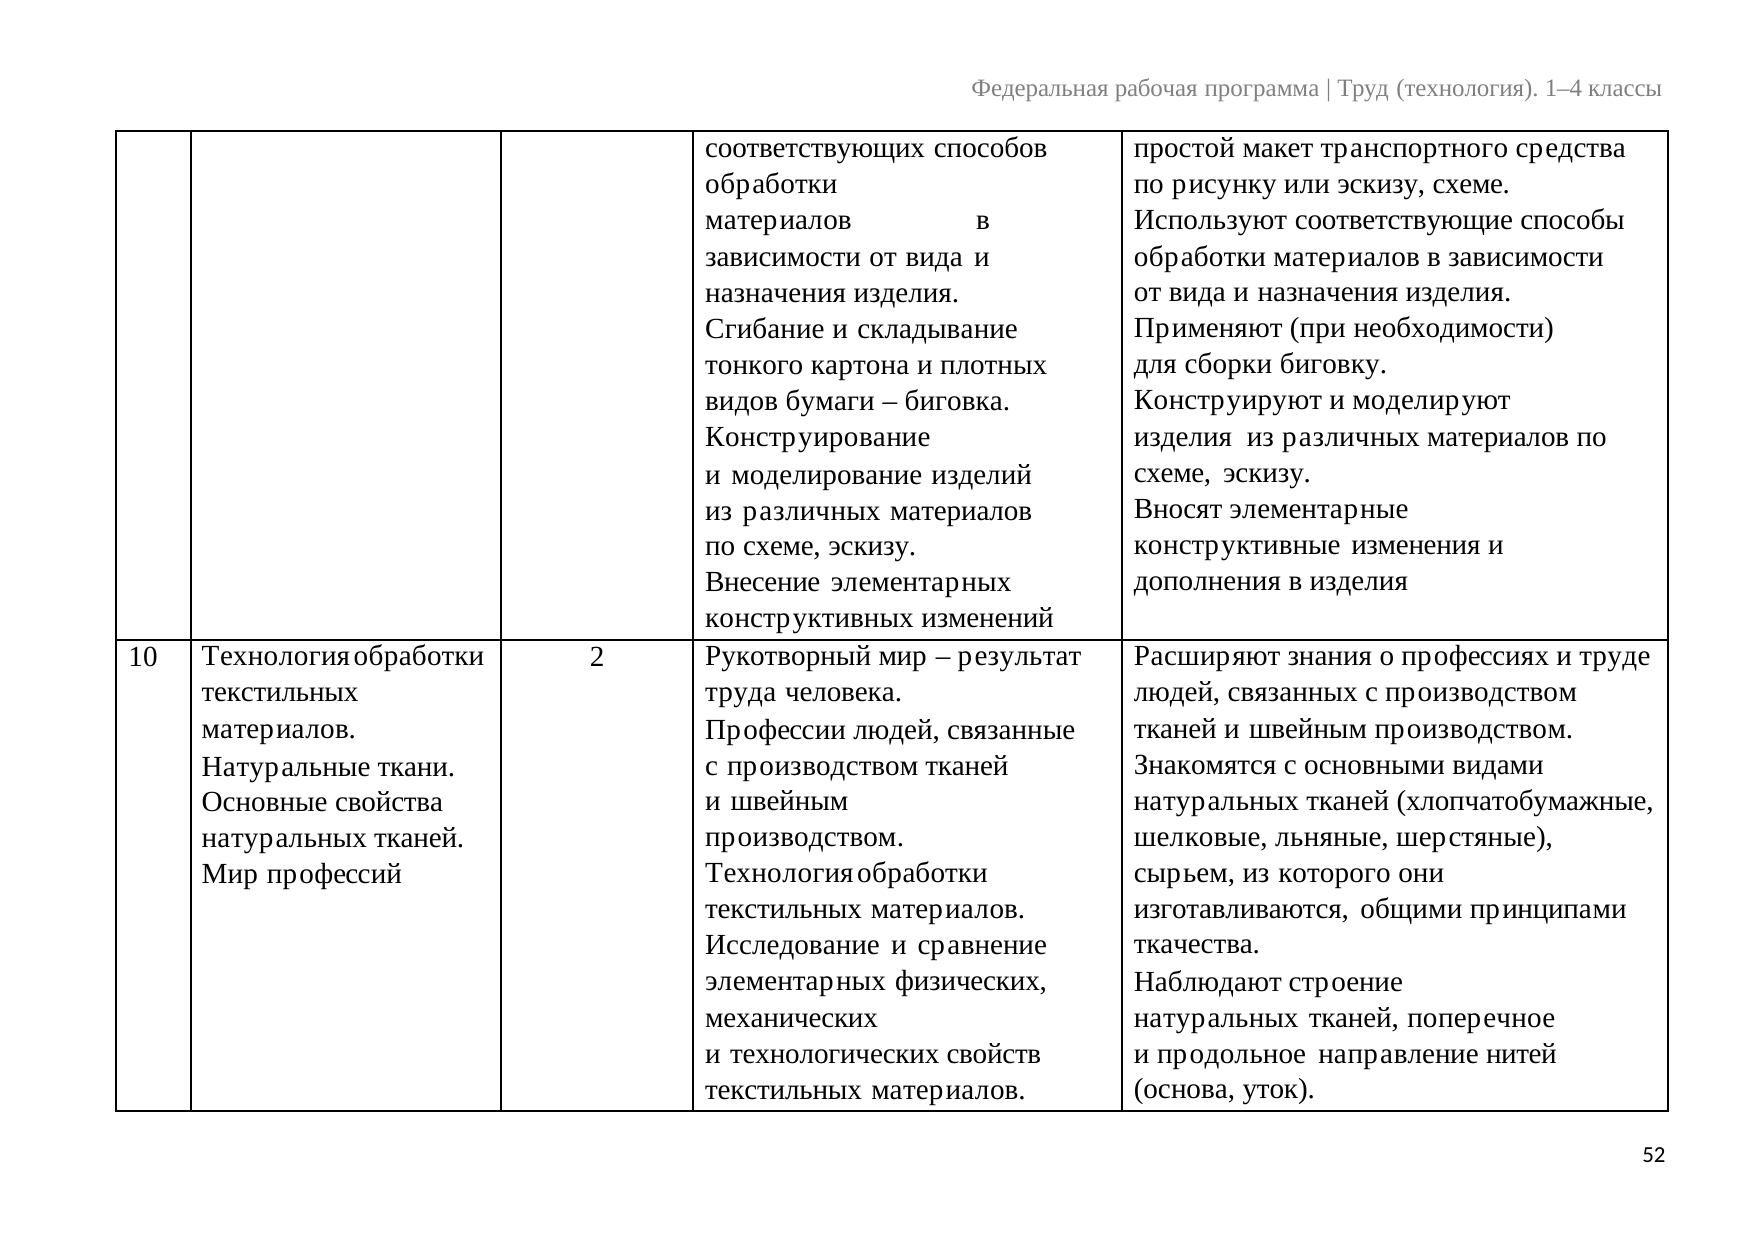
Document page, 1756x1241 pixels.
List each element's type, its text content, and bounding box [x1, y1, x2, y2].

table_cell 2 [502, 641, 692, 1110]
table_cell Расширяют знания о профессиях и труде людей, связанных с производством тканей и швейным производством. Знакомятся с основными видами натуральных тканей (хлопчатобумажные, шелковые, льняные, шерстяные), сырьем, из которого они изготавливаются, общими принципами ткачества. Наблюдают строение натуральных тканей, поперечное и продольное направление нитей (основа, уток). Учатся определять лицевую и изнаночную стороны [1123, 641, 1667, 1110]
table_cell 10 [117, 641, 190, 1110]
table_header [502, 132, 692, 639]
table_header [192, 132, 500, 639]
table_cell Рукотворный мир – результат труда человека. Профессии людей, связанные с производством тканей и швейным производством. Технологияобработки текстильных материалов. Исследование и сравнение элементарных физических, механических и технологических свойств текстильных материалов. Строение ткани (поперечное [694, 641, 1121, 1110]
table_header [117, 132, 190, 639]
table_cell Технологияобработки текстильных материалов. Натуральные ткани. Основные свойства натуральных тканей. Мир профессий [192, 641, 500, 1110]
table_header соответствующих способов обработки материалов в зависимости от вида и назначения изделия. Сгибание и складывание тонкого картона и плотных видов бумаги – биговка. Конструирование и моделирование изделий из различных материалов по схеме, эскизу. Внесение элементарных конструктивных изменений и дополнений в изделие [694, 132, 1121, 639]
table_header простой макет транспортного средства по рисунку или эскизу, схеме. Используют соответствующие способы обработки материалов в зависимости от вида и назначения изделия. Применяют (при необходимости) для сборки биговку. Конструируют и моделируют изделия из различных материалов по схеме, эскизу. Вносят элементарные конструктивные изменения и дополнения в изделия [1123, 132, 1667, 639]
